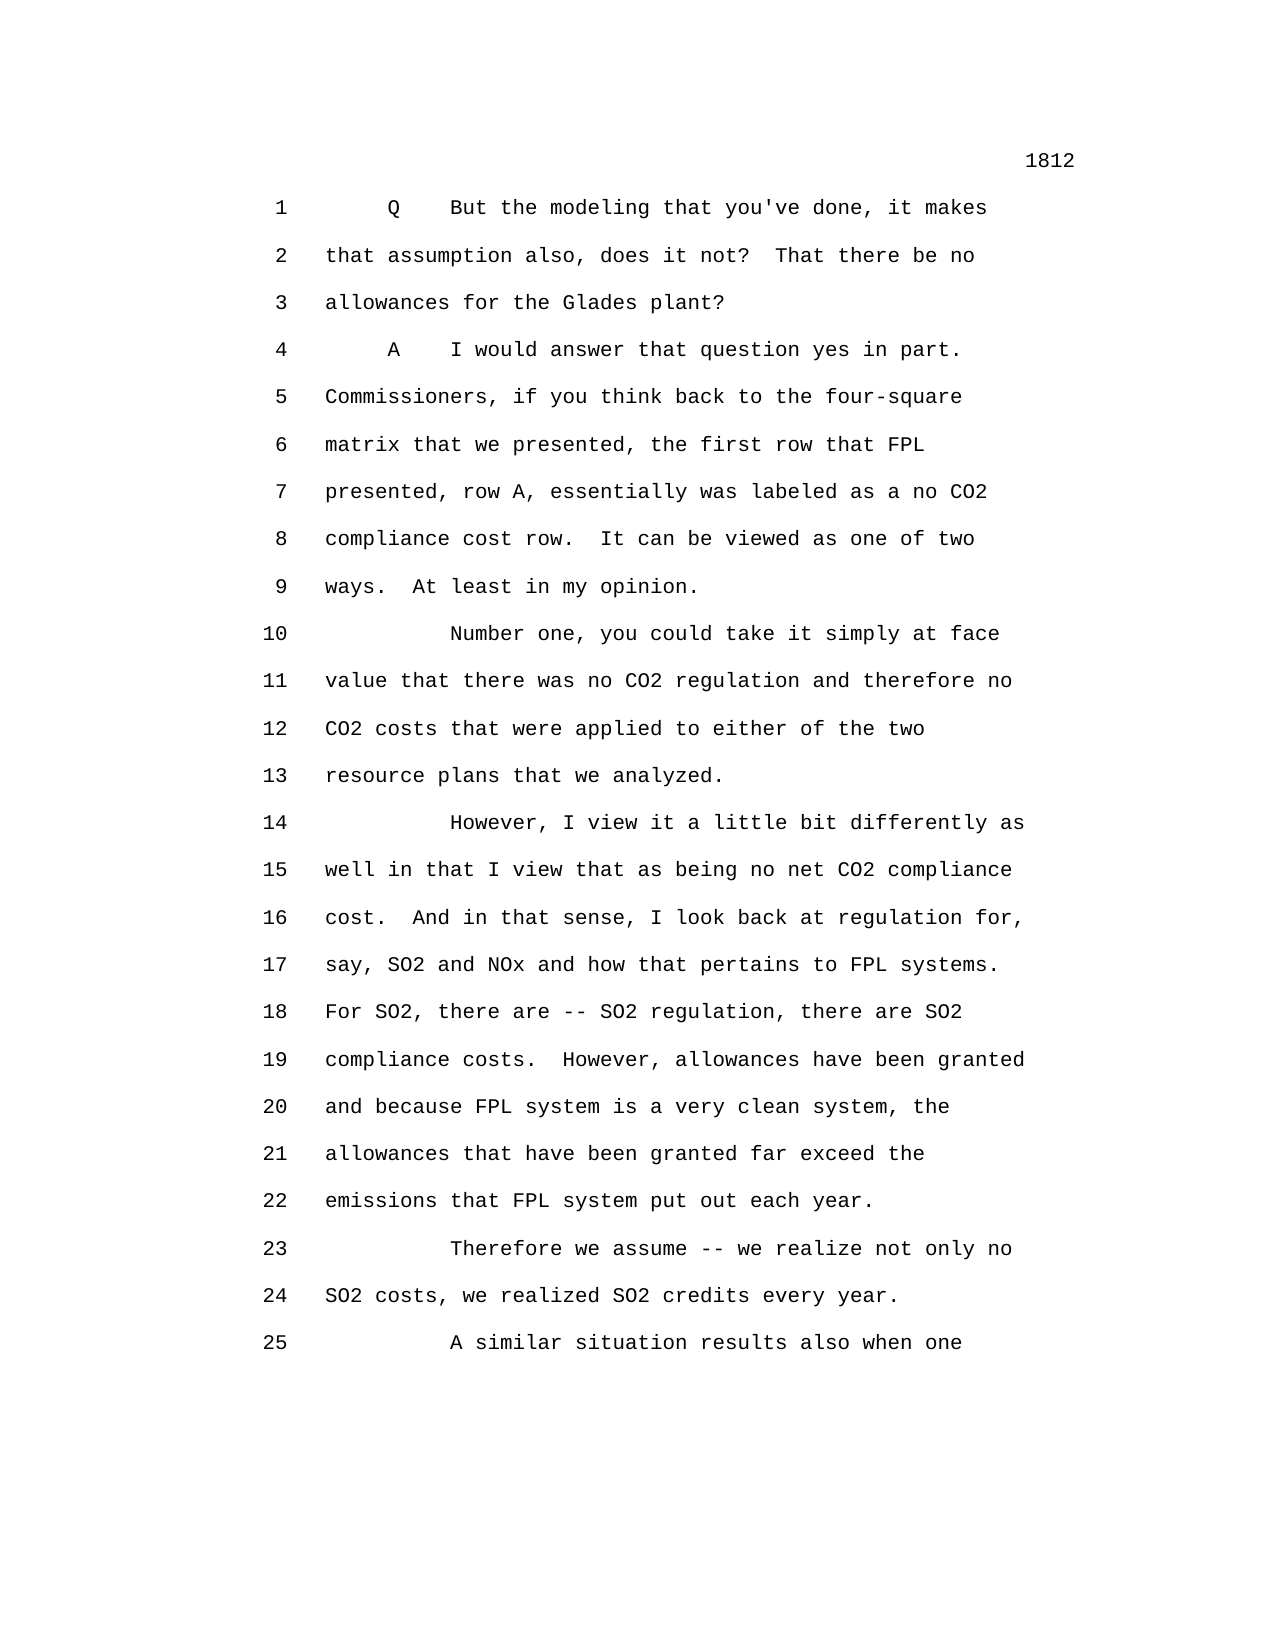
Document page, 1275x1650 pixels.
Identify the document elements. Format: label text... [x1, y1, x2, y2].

text 21 allowances that have been granted far exceed the [137, 1143, 1138, 1167]
text 18 For SO2, there are -- SO2 regulation, there are SO2 [137, 1001, 1138, 1025]
text 1812 [137, 150, 1138, 174]
text 8 compliance cost row. It can be viewed as one of two [137, 528, 1138, 552]
text 11 value that there was no CO2 regulation and therefore no [137, 670, 1138, 694]
text 9 ways. At least in my opinion. [137, 576, 1138, 599]
text 7 presented, row A, essentially was labeled as a no CO2 [137, 481, 1138, 505]
text 10 Number one, you could take it simply at face [137, 623, 1138, 647]
text 16 cost. And in that sense, I look back at regulation for, [137, 907, 1138, 930]
text 1 Q But the modeling that you've done, it makes [137, 197, 1138, 221]
text 22 emissions that FPL system put out each year. [137, 1190, 1138, 1214]
text 3 allowances for the Glades plant? [137, 292, 1138, 316]
text 14 However, I view it a little bit differently as [137, 812, 1138, 836]
text 25 A similar situation results also when one [137, 1332, 1138, 1356]
text 23 Therefore we assume -- we realize not only no [137, 1238, 1138, 1261]
text 24 SO2 costs, we realized SO2 credits every year. [137, 1285, 1138, 1309]
text 6 matrix that we presented, the first row that FPL [137, 434, 1138, 457]
text 17 say, SO2 and NOx and how that pertains to FPL systems. [137, 954, 1138, 978]
text 2 that assumption also, does it not? That there be no [137, 244, 1138, 268]
text 15 well in that I view that as being no net CO2 compliance [137, 859, 1138, 883]
text 20 and because FPL system is a very clean system, the [137, 1096, 1138, 1119]
text 13 resource plans that we analyzed. [137, 765, 1138, 788]
text 5 Commissioners, if you think back to the four-square [137, 386, 1138, 410]
text 19 compliance costs. However, allowances have been granted [137, 1048, 1138, 1072]
text 12 CO2 costs that were applied to either of the two [137, 717, 1138, 741]
text 4 A I would answer that question yes in part. [137, 339, 1138, 363]
